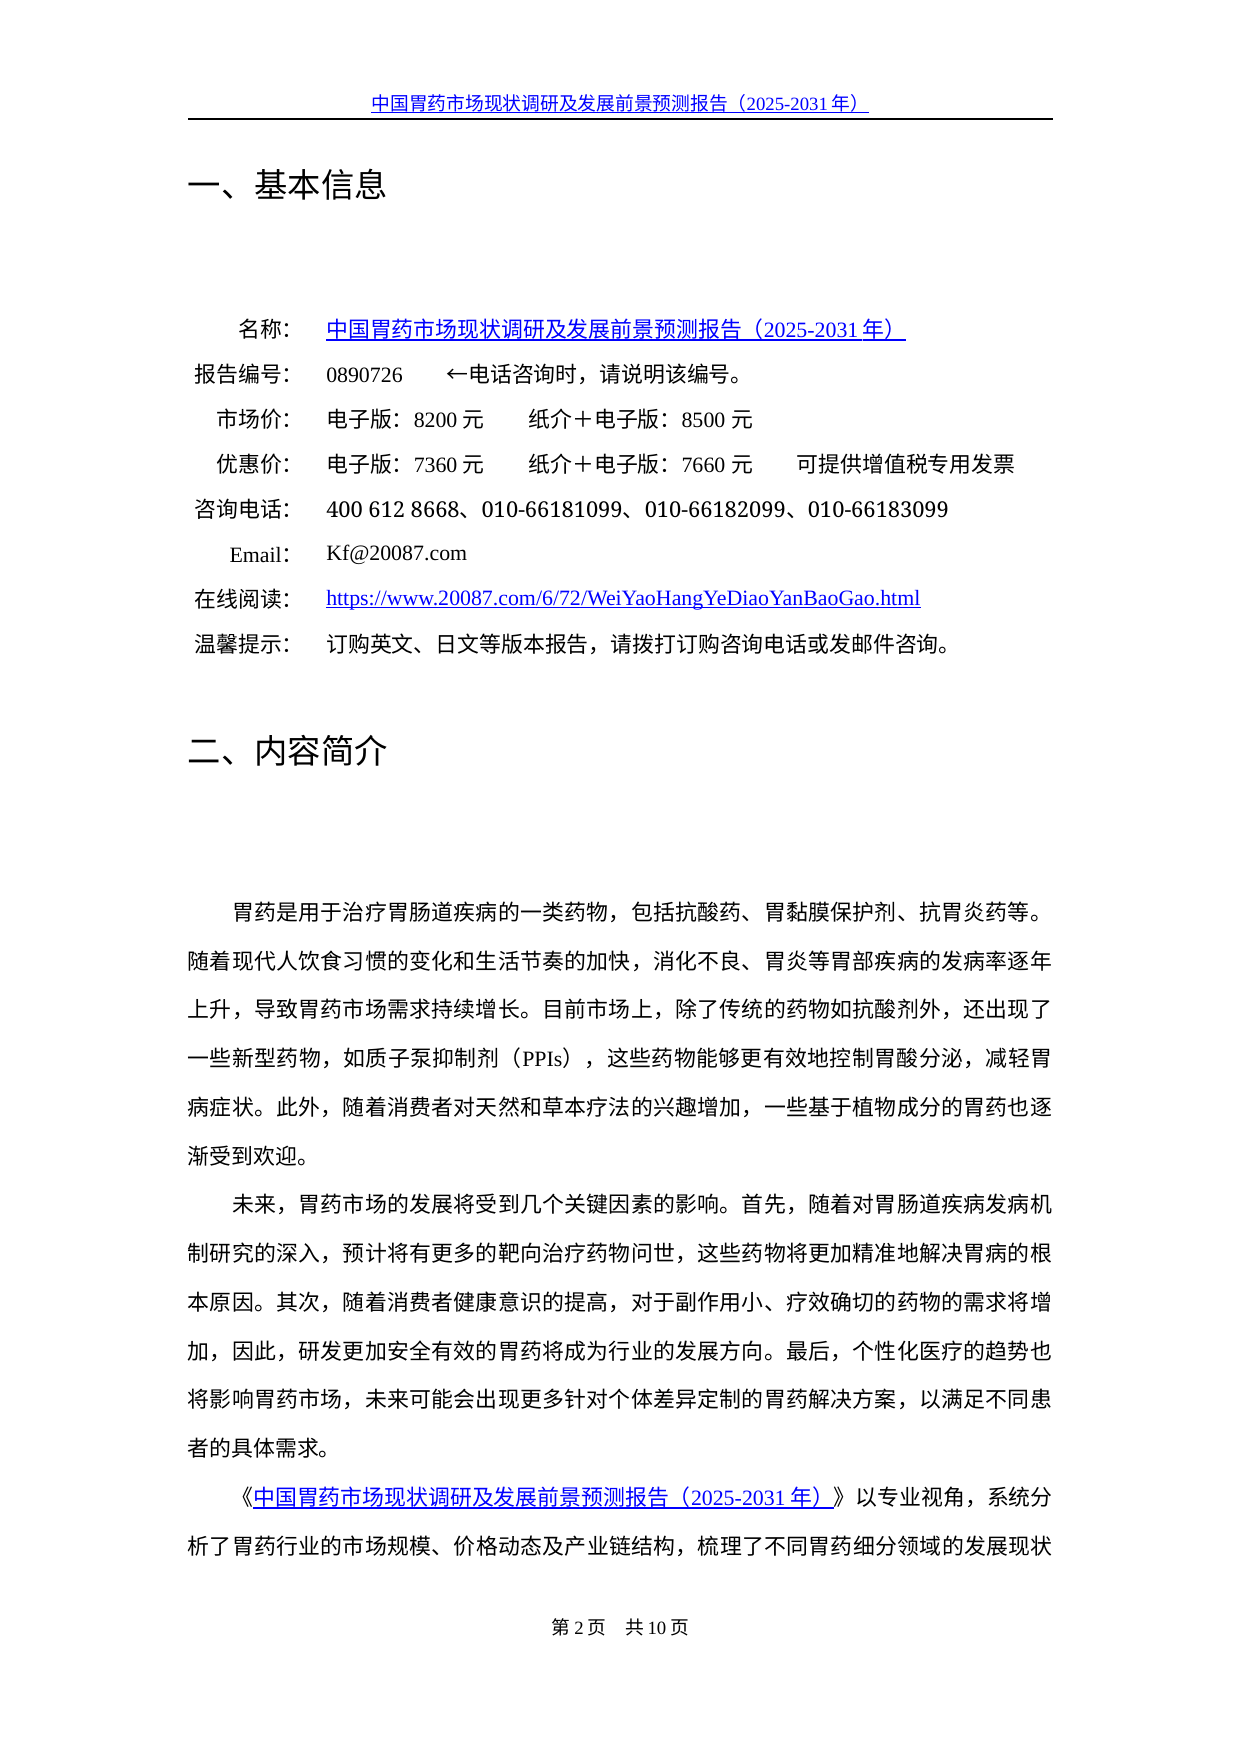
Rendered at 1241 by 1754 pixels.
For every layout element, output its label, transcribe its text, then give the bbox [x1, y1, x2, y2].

table_cell 报告编号： [167, 357, 315, 402]
table_cell 温馨提示： [167, 627, 315, 672]
table_cell 市场价： [167, 402, 315, 447]
table_header 中国胃药市场现状调研及发展前景预测报告（2025-2031年） [315, 312, 1073, 357]
table_cell Kf@20087.com [315, 537, 1073, 582]
title 二、内容简介 [187, 717, 1053, 782]
table_cell 咨询电话： [167, 492, 315, 537]
table_header 名称： [167, 312, 315, 357]
table_cell 电子版：8200 元 纸介＋电子版：8500 元 [315, 402, 1073, 447]
table_cell 订购英文、日文等版本报告，请拨打订购咨询电话或发邮件咨询。 [315, 627, 1073, 672]
table_cell Email： [167, 537, 315, 582]
title 一、基本信息 [187, 150, 1053, 215]
table_cell [315, 582, 1073, 627]
table_cell 电子版：7360 元 纸介＋电子版：7660 元 可提供增值税专用发票 [315, 447, 1073, 492]
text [187, 894, 1053, 1561]
table_cell 0890726 ←电话咨询时，请说明该编号。 [315, 357, 1073, 402]
table_cell 400 612 8668、010-66181099、010-66182099、010-66183099 [315, 492, 1073, 537]
table_cell 在线阅读： [167, 582, 315, 627]
table_cell 优惠价： [167, 447, 315, 492]
